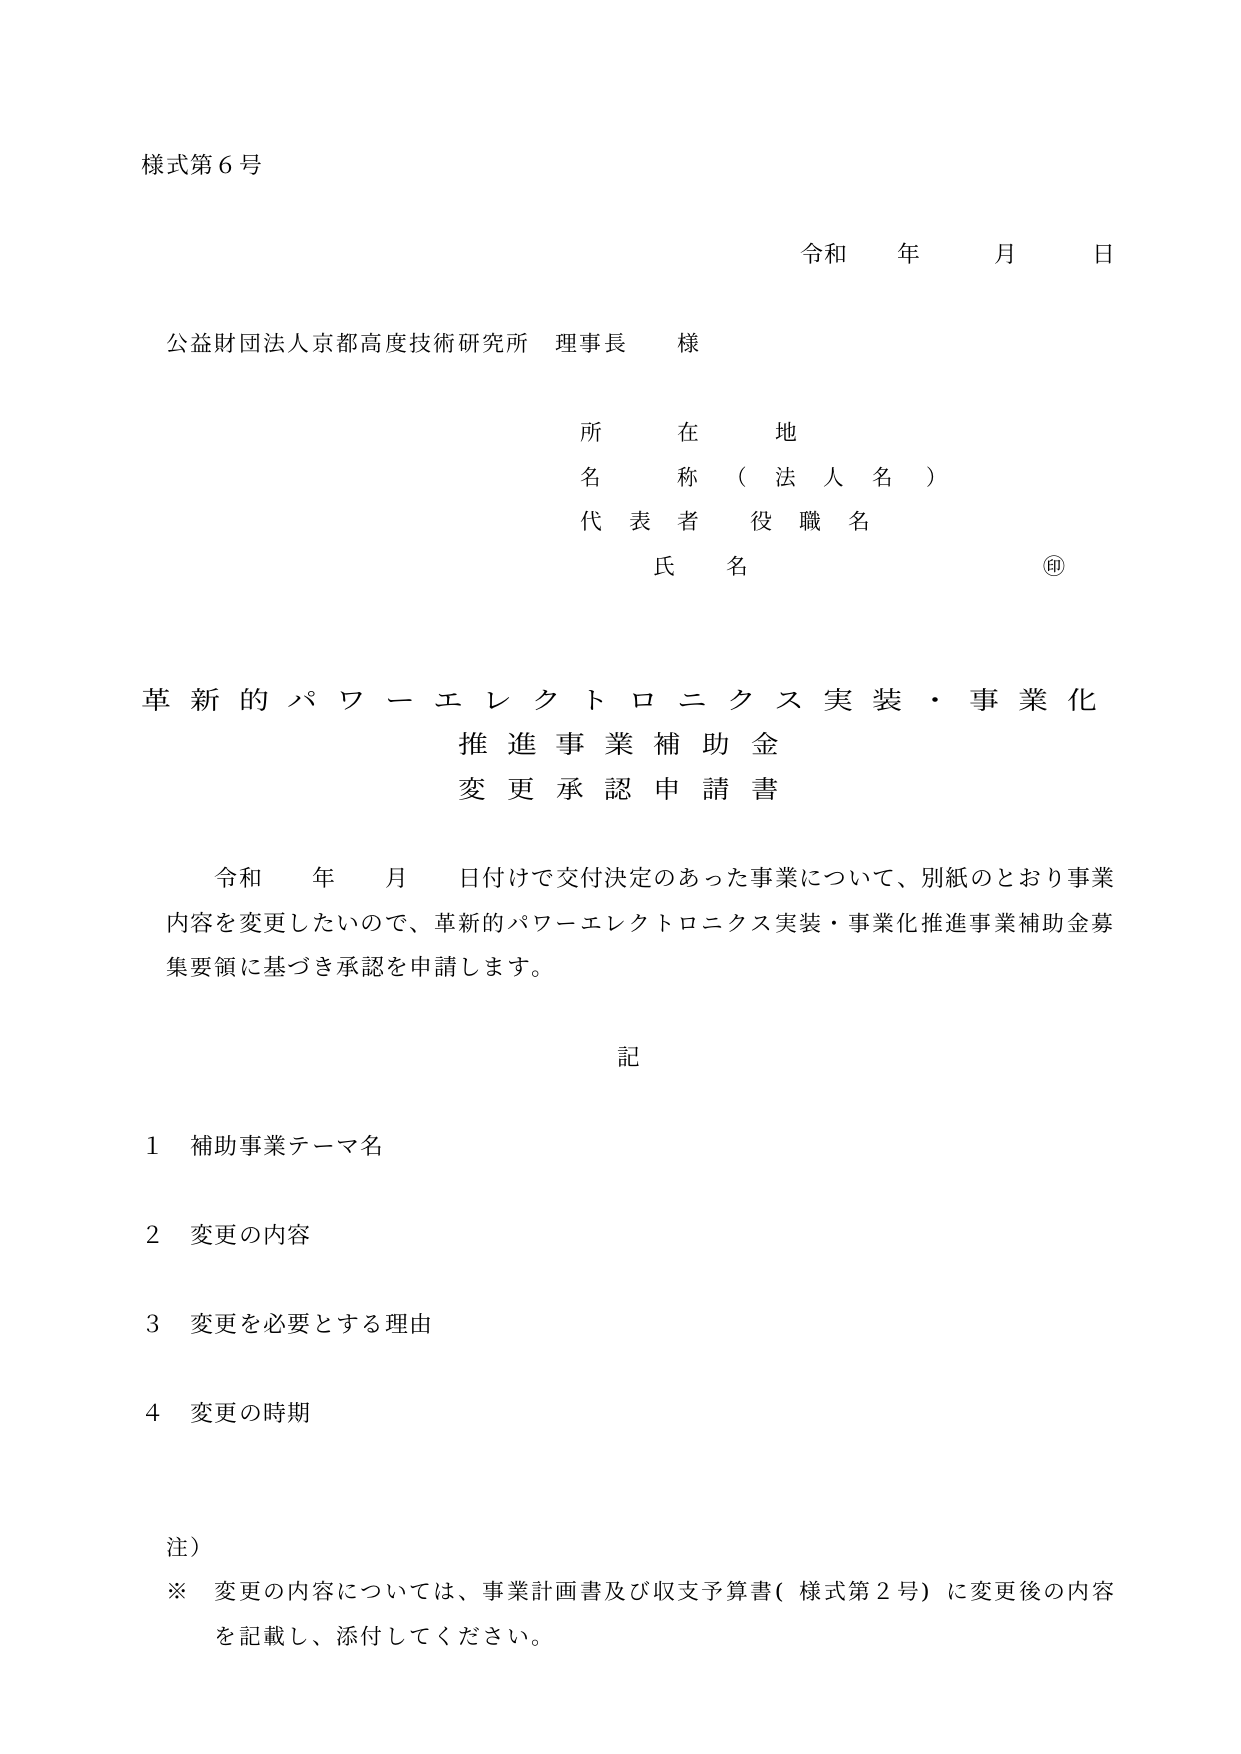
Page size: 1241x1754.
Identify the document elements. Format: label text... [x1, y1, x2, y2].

text 注） [141, 1523, 1116, 1568]
text 公益財団法人京都高度技術研究所 理事長 様 [141, 319, 1116, 364]
text ※ 変更の内容については、事業計画書及び収支予算書(様式第２号)に変更後の内容を記載し、添付してください。 [141, 1568, 1116, 1657]
text 令和 年 月 日 [141, 186, 1116, 275]
text ３ 変更を必要とする理由 [141, 1300, 1116, 1345]
text 名 称（法人名） [141, 453, 1116, 498]
text 代 表 者 役 職 名 [141, 498, 1116, 542]
text 氏 名 ㊞ [141, 542, 1116, 587]
subtitle 記 [141, 1033, 1116, 1077]
text ２ 変更の内容 [141, 1211, 1116, 1256]
text 所 在 地 [141, 409, 1116, 453]
subtitle 変更承認申請書 [141, 765, 1116, 810]
subtitle 革新的パワーエレクトロニクス実装・事業化推進事業補助金 [141, 676, 1116, 765]
text ４ 変更の時期 [141, 1389, 1116, 1434]
text 令和 年 月 日付けで交付決定のあった事業について、別紙のとおり事業内容を変更したいので、革新的パワーエレクトロニクス実装・事業化推進事業補助金募集要領に基づき承認を申請します。 [166, 854, 1116, 988]
text 様式第６号 [141, 141, 1116, 186]
text １ 補助事業テーマ名 [141, 1122, 1116, 1167]
